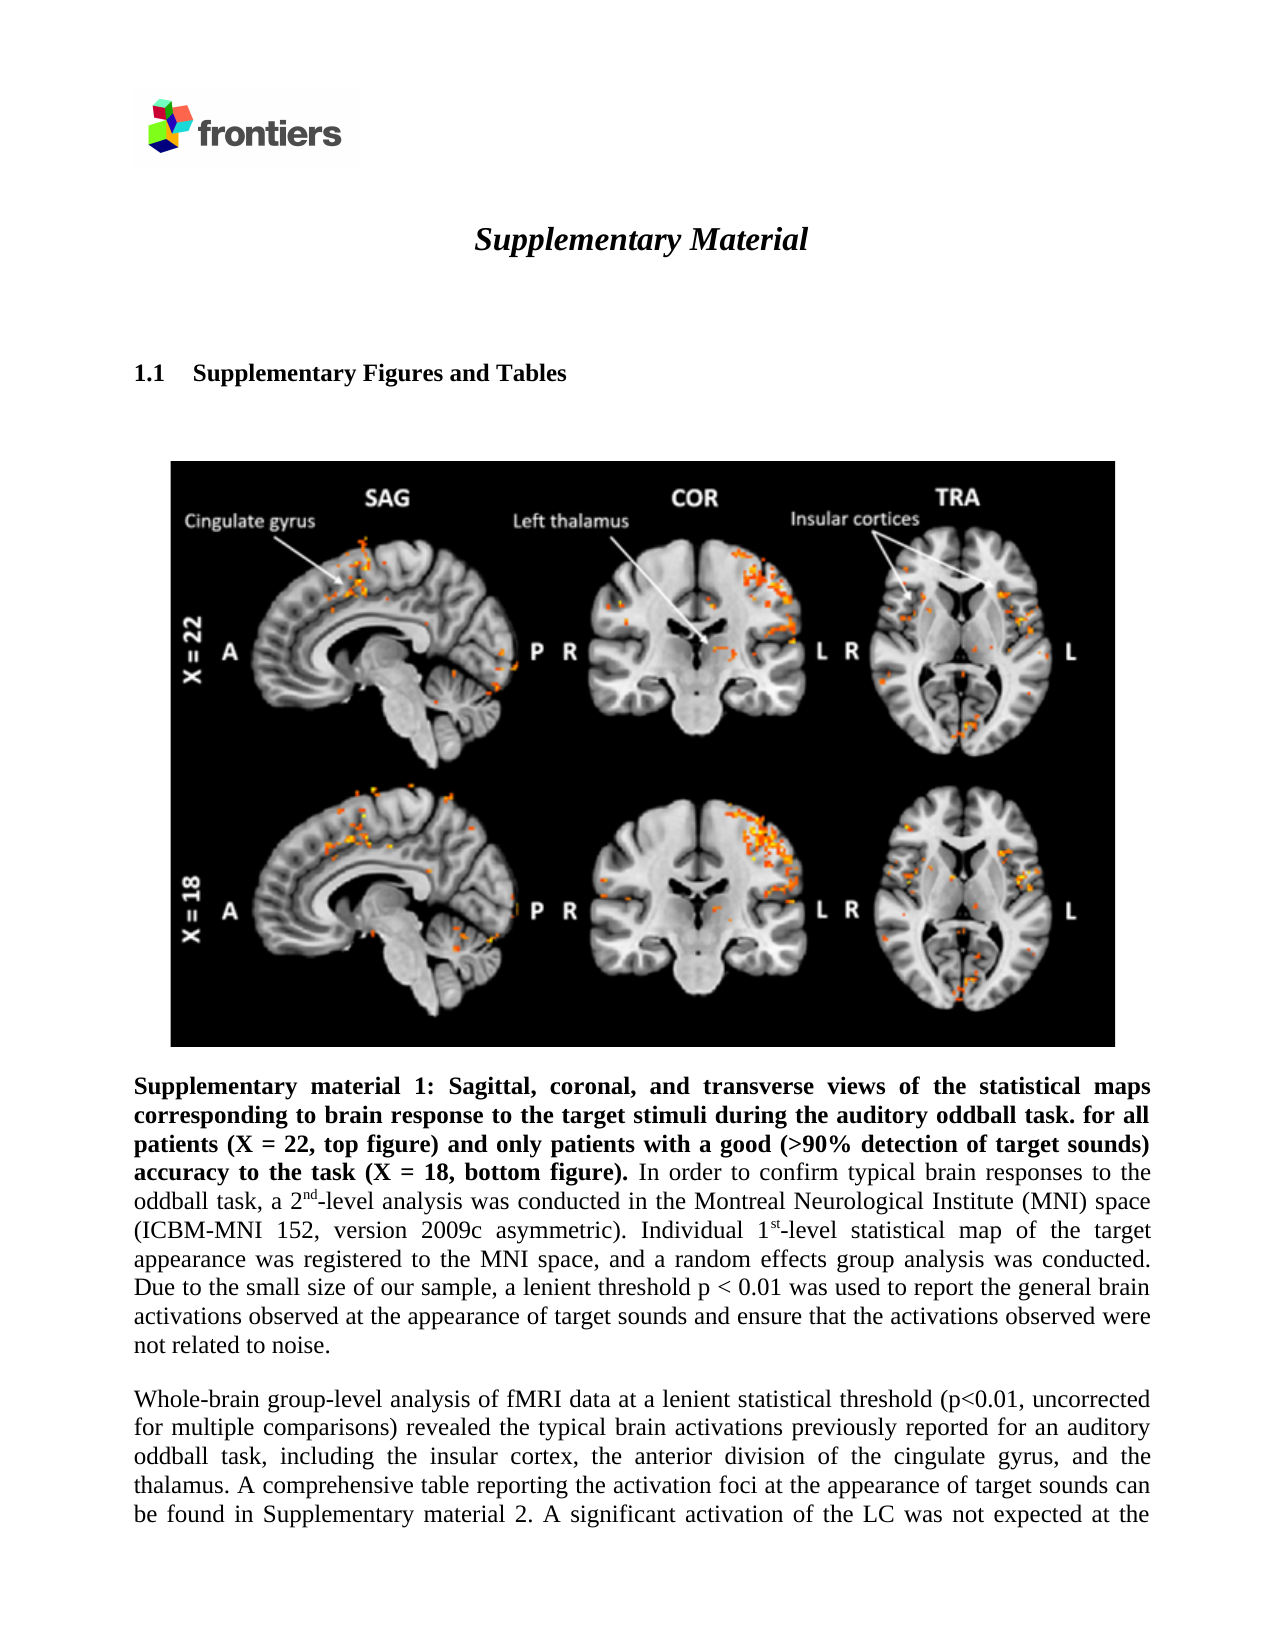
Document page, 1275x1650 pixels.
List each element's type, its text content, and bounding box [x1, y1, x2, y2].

subtitle Supplementary Figures and Tables [133, 358, 1152, 387]
picture [170, 461, 1116, 1047]
text Supplementary material 1: Sagittal, coronal, and transverse views of the statistical maps corresponding to brain response to the target stimuli during the auditory oddball task. for all patients (X = 22, top figure) and only patients with a good (>90% detection of target sounds) accuracy to the task (X = 18, bottom figure). In order to confirm typical brain responses to the oddball task, a 2nd-level analysis was conducted in the Montreal Neurological Institute (MNI) space (ICBM-MNI 152, version 2009c asymmetric). Individual 1st-level statistical map of the target appearance was registered to the MNI space, and a random effects group analysis was conducted. Due to the small size of our sample, a lenient threshold p < 0.01 was used to report the general brain activations observed at the appearance of target sounds and ensure that the activations observed were not related to noise. [133, 1071, 1152, 1359]
text Supplementary Material [133, 219, 1152, 257]
picture [133, 87, 361, 169]
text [133, 1384, 1152, 1527]
